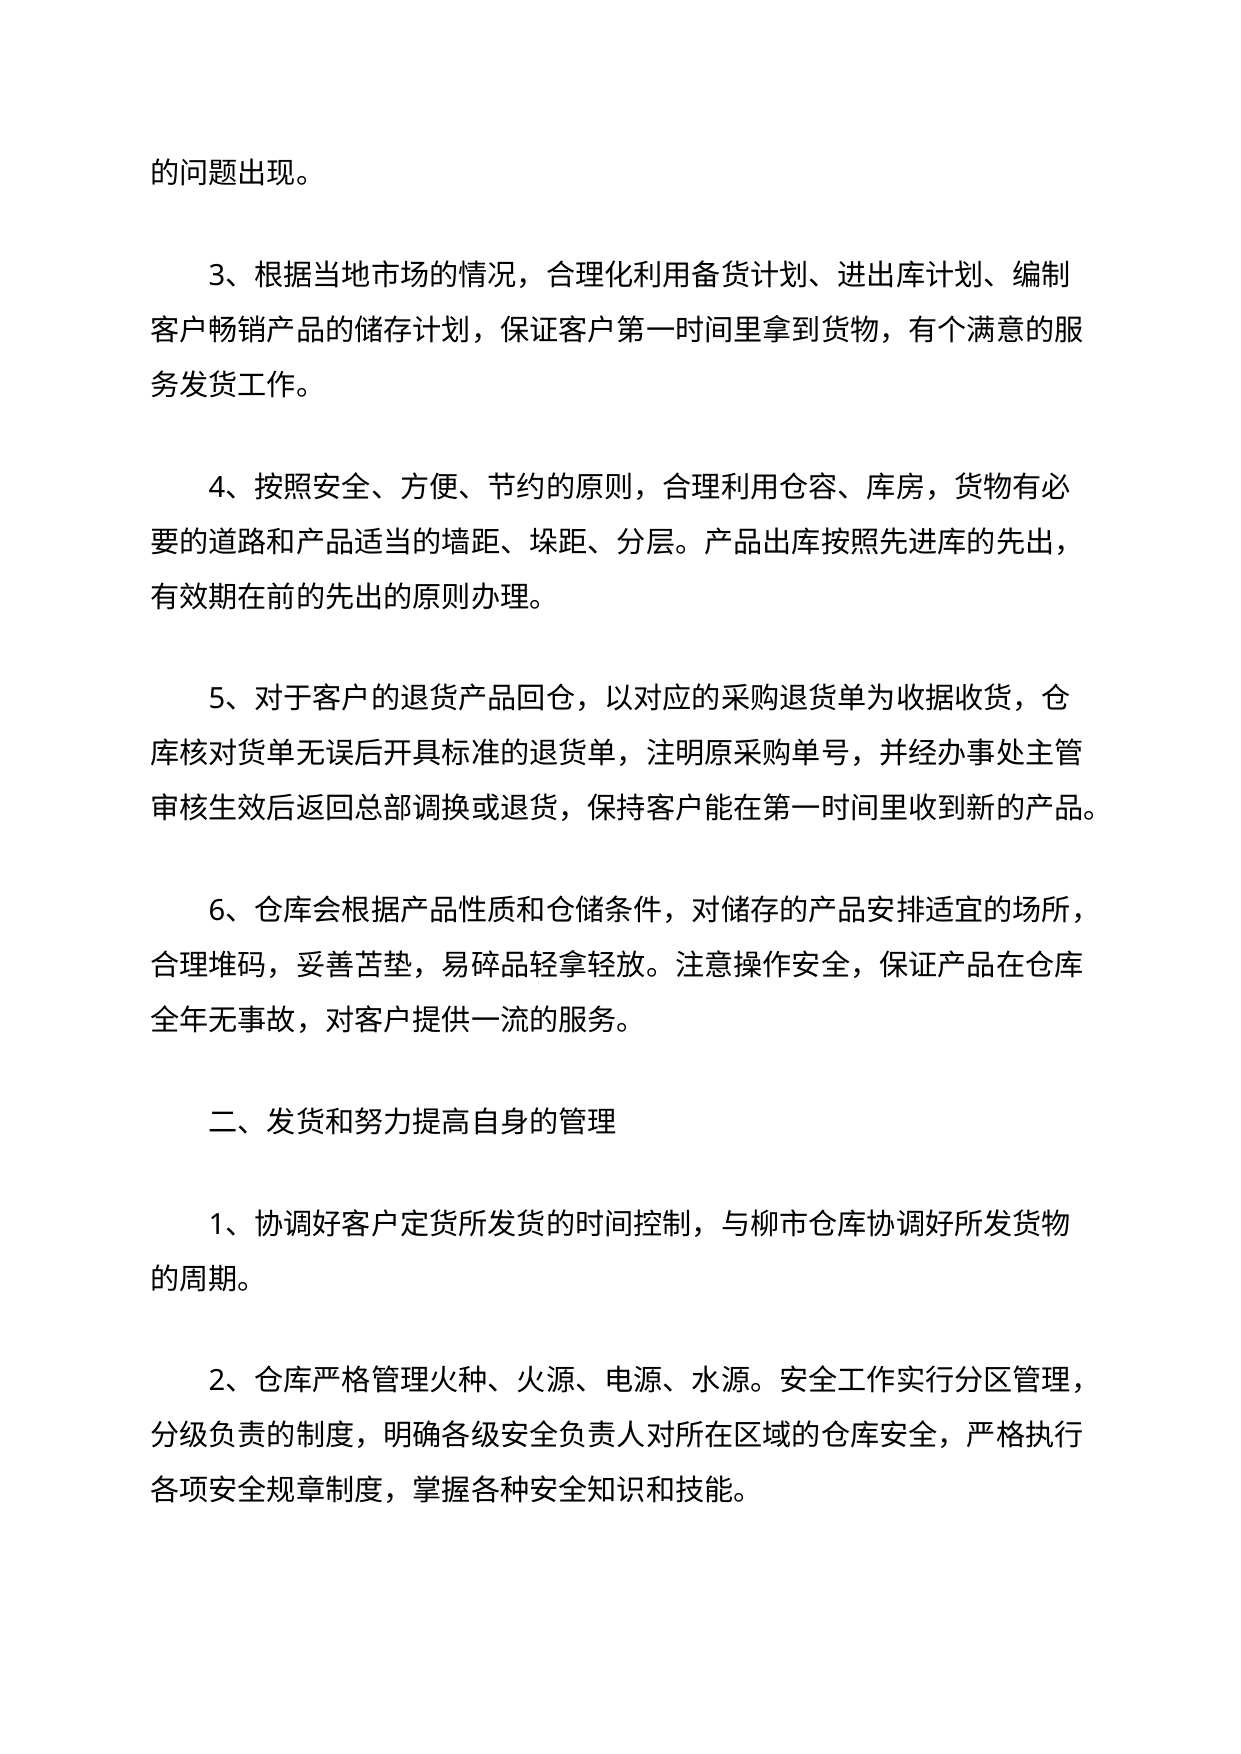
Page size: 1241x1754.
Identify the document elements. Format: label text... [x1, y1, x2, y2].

text 2、仓库严格管理火种、火源、电源、水源。安全工作实行分区管理，分级负责的制度，明确各级安全负责人对所在区域的仓库安全，严格执行各项安全规章制度，掌握各种安全知识和技能。 [150, 1357, 1090, 1509]
text 3、根据当地市场的情况，合理化利用备货计划、进出库计划、编制客户畅销产品的储存计划，保证客户第一时间里拿到货物，有个满意的服务发货工作。 [150, 252, 1090, 404]
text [150, 150, 1090, 192]
text 二、发货和努力提高自身的管理 [150, 1098, 1090, 1141]
text 6、仓库会根据产品性质和仓储条件，对储存的产品安排适宜的场所，合理堆码，妥善苫垫，易碎品轻拿轻放。注意操作安全，保证产品在仓库全年无事故，对客户提供一流的服务。 [150, 887, 1090, 1039]
text 4、按照安全、方便、节约的原则，合理利用仓容、库房，货物有必要的道路和产品适当的墙距、垛距、分层。产品出库按照先进库的先出，有效期在前的先出的原则办理。 [150, 463, 1090, 616]
text 5、对于客户的退货产品回仓，以对应的采购退货单为收据收货，仓库核对货单无误后开具标准的退货单，注明原采购单号，并经办事处主管审核生效后返回总部调换或退货，保持客户能在第一时间里收到新的产品。 [150, 675, 1090, 827]
text 1、协调好客户定货所发货的时间控制，与柳市仓库协调好所发货物的周期。 [150, 1200, 1090, 1297]
